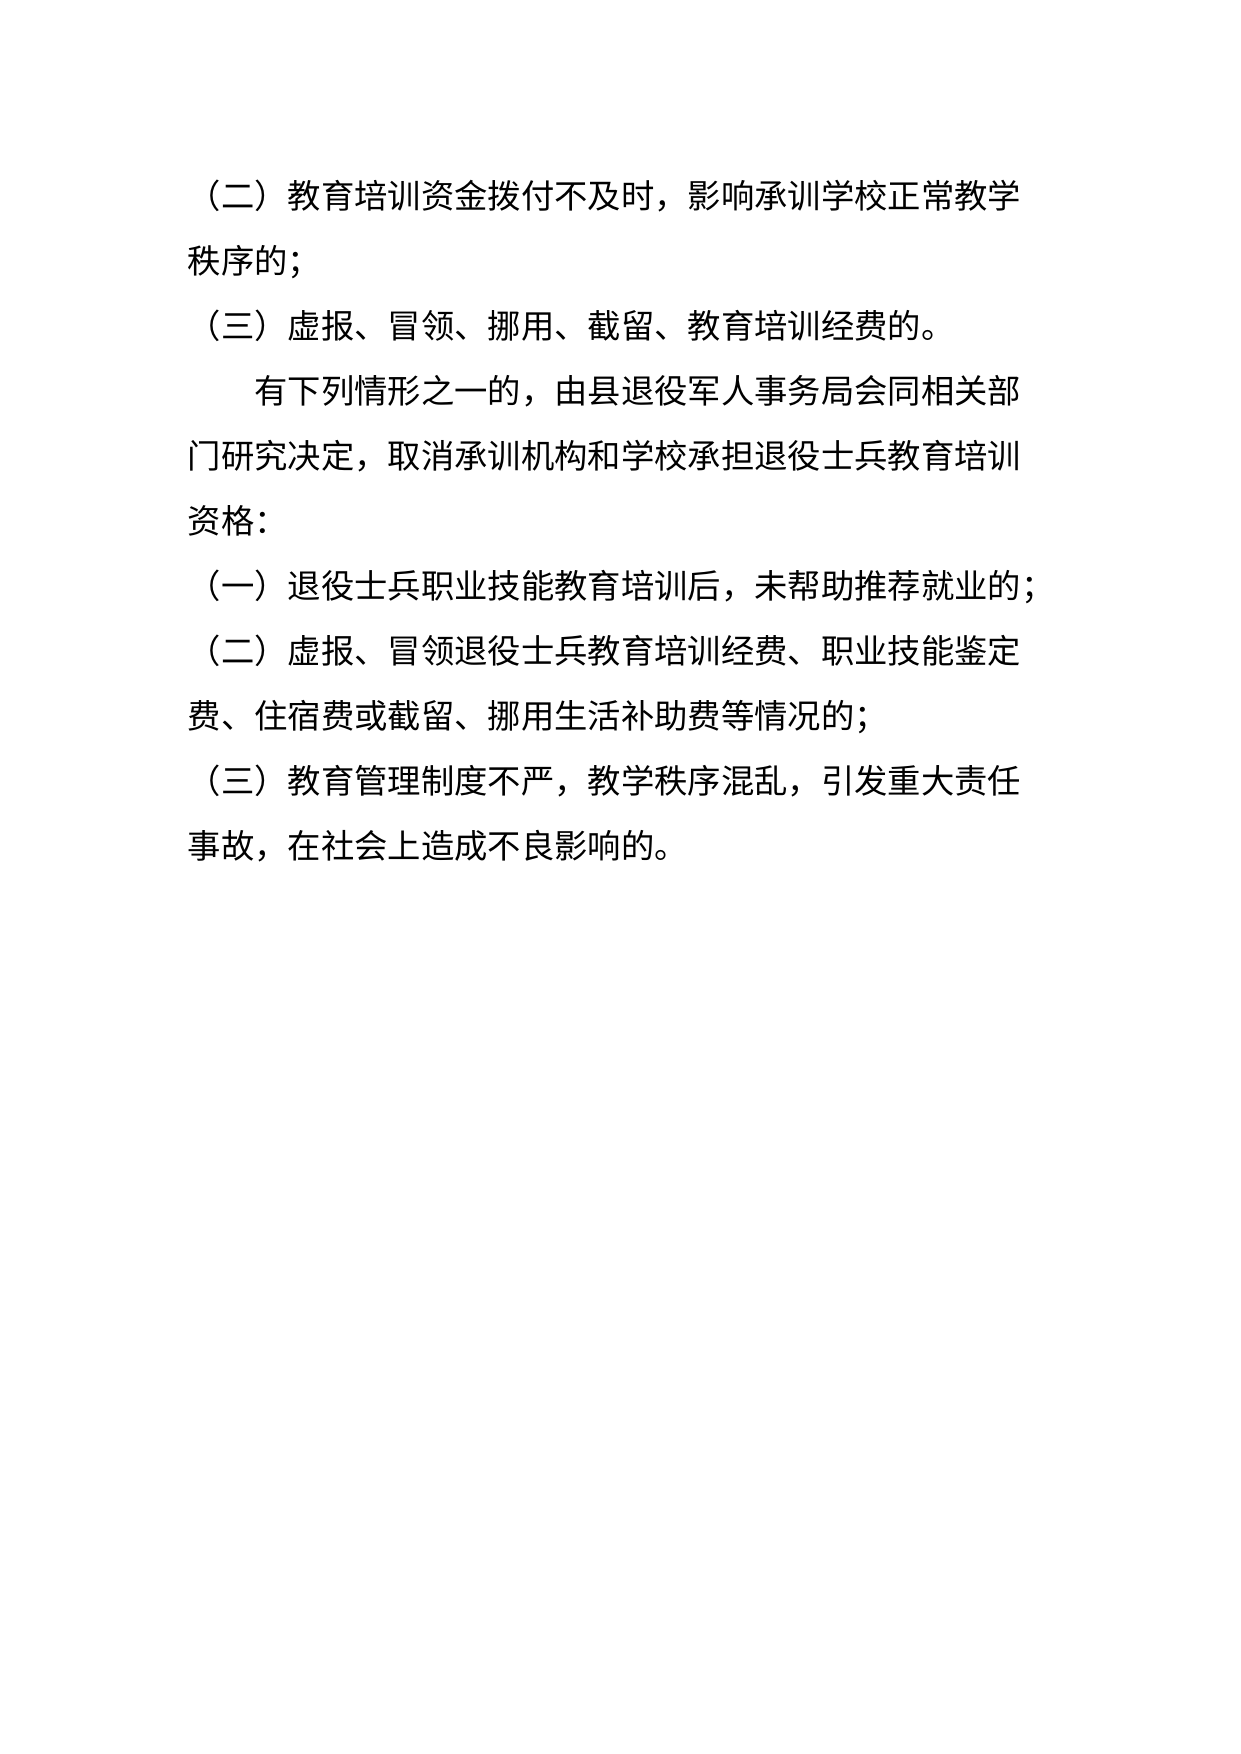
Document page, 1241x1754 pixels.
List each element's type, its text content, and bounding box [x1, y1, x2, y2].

text （三）虚报、冒领、挪用、截留、教育培训经费的。 [187, 292, 1053, 357]
text （二）虚报、冒领退役士兵教育培训经费、职业技能鉴定费、住宿费或截留、挪用生活补助费等情况的； [187, 617, 1053, 747]
text 有下列情形之一的，由县退役军人事务局会同相关部门研究决定，取消承训机构和学校承担退役士兵教育培训资格： [187, 357, 1053, 552]
text （一）退役士兵职业技能教育培训后，未帮助推荐就业的； [187, 552, 1053, 617]
text （三）教育管理制度不严，教学秩序混乱，引发重大责任事故，在社会上造成不良影响的。 [187, 747, 1053, 877]
text （二）教育培训资金拨付不及时，影响承训学校正常教学秩序的； [187, 162, 1053, 292]
